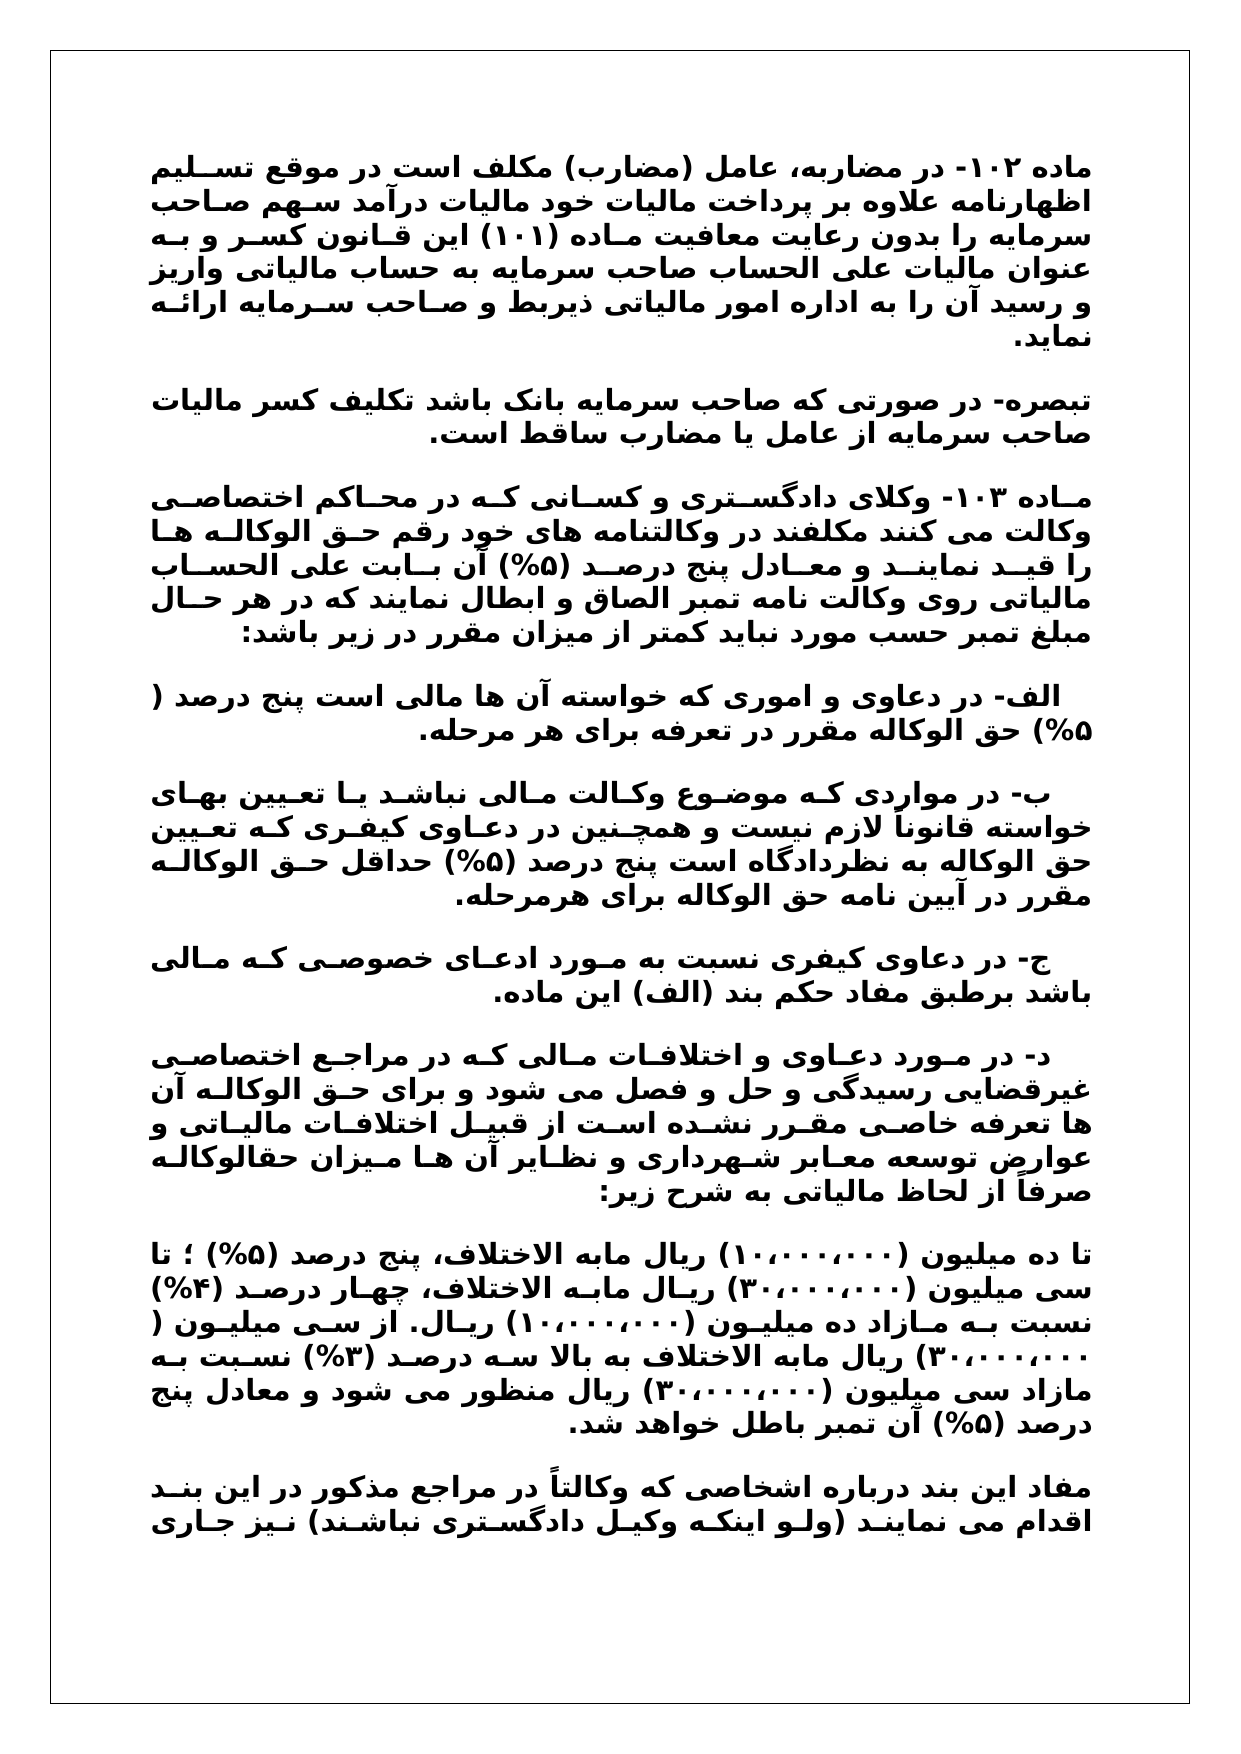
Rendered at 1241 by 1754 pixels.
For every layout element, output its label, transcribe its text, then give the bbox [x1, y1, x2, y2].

text ماده ۱۰۲- در مضاربه، عامل (مضارب) مکلف است در موقع تسلیم اظهارنامه علاوه بر پرداخت مالیات خود مالیات درآمد سهم صاحب سرمایه را بدون رعایت معافیت ماده (۱۰۱) این قانون کسر و به عنوان مالیات علی الحساب صاحب سرمایه به حساب مالیاتی واریز و رسید آن را به اداره امور مالیاتی ذیربط و صاحب سرمایه ارائه نماید. [150, 150, 1093, 354]
text تبصره- در صورتی که صاحب سرمایه بانک باشد تکلیف کسر مالیات صاحب سرمایه از عامل یا مضارب ساقط است. [150, 383, 1093, 451]
text ج- در دعاوی کیفری نسبت به مورد ادعای خصوصی که مالی باشد برطبق مفاد حکم بند (الف) این ماده. [150, 941, 1093, 1009]
text د- در مورد دعاوی و اختلافات مالی که در مراجع اختصاصی غیرقضایی رسیدگی و حل و فصل می شود و برای حق الوکاله آن ها تعرفه خاصی مقرر نشده است از قبیل اختلافات مالیاتی و عوارض توسعه معابر شهرداری و نظایر آن ها میزان حقالوکاله صرفاً از لحاظ مالیاتی به شرح زیر: [150, 1038, 1093, 1208]
text تا ده میلیون (۱۰،۰۰۰،۰۰۰) ریال مابه الاختلاف، پنج درصد (۵%) ؛ تا سی میلیون (۳۰،۰۰۰،۰۰۰) ریال مابه الاختلاف، چهار درصد (۴%) نسبت به مازاد ده میلیون (۱۰،۰۰۰،۰۰۰) ریال. از سی میلیون (۳۰،۰۰۰،۰۰۰) ریال مابه الاختلاف به بالا سه درصد (۳%) نسبت به مازاد سی میلیون (۳۰،۰۰۰،۰۰۰) ریال منظور می شود و معادل پنج درصد (۵%) آن تمبر باطل خواهد شد. [150, 1237, 1093, 1441]
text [150, 1470, 1093, 1538]
text ماده ۱۰۳- وکلای دادگستری و کسانی که در محاکم اختصاصی وکالت می کنند مکلفند در وکالتنامه های خود رقم حق الوکاله ها را قید نمایند و معادل پنج درصد (۵%) آن بابت علی الحساب مالیاتی روی وکالت نامه تمبر الصاق و ابطال نمایند که در هر حال مبلغ تمبر حسب مورد نباید کمتر از میزان مقرر در زیر باشد: [150, 480, 1093, 650]
text ب- در مواردی که موضوع وکالت مالی نباشد یا تعیین بهای خواسته قانوناً لازم نیست و همچنین در دعاوی کیفری که تعیین حق الوکاله به نظردادگاه است پنج درصد (۵%) حداقل حق الوکاله مقرر در آیین نامه حق الوکاله برای هرمرحله. [150, 776, 1093, 912]
text الف- در دعاوی و اموری که خواسته آن ها مالی است پنج درصد (۵%) حق الوکاله مقرر در تعرفه برای هر مرحله. [150, 679, 1093, 747]
